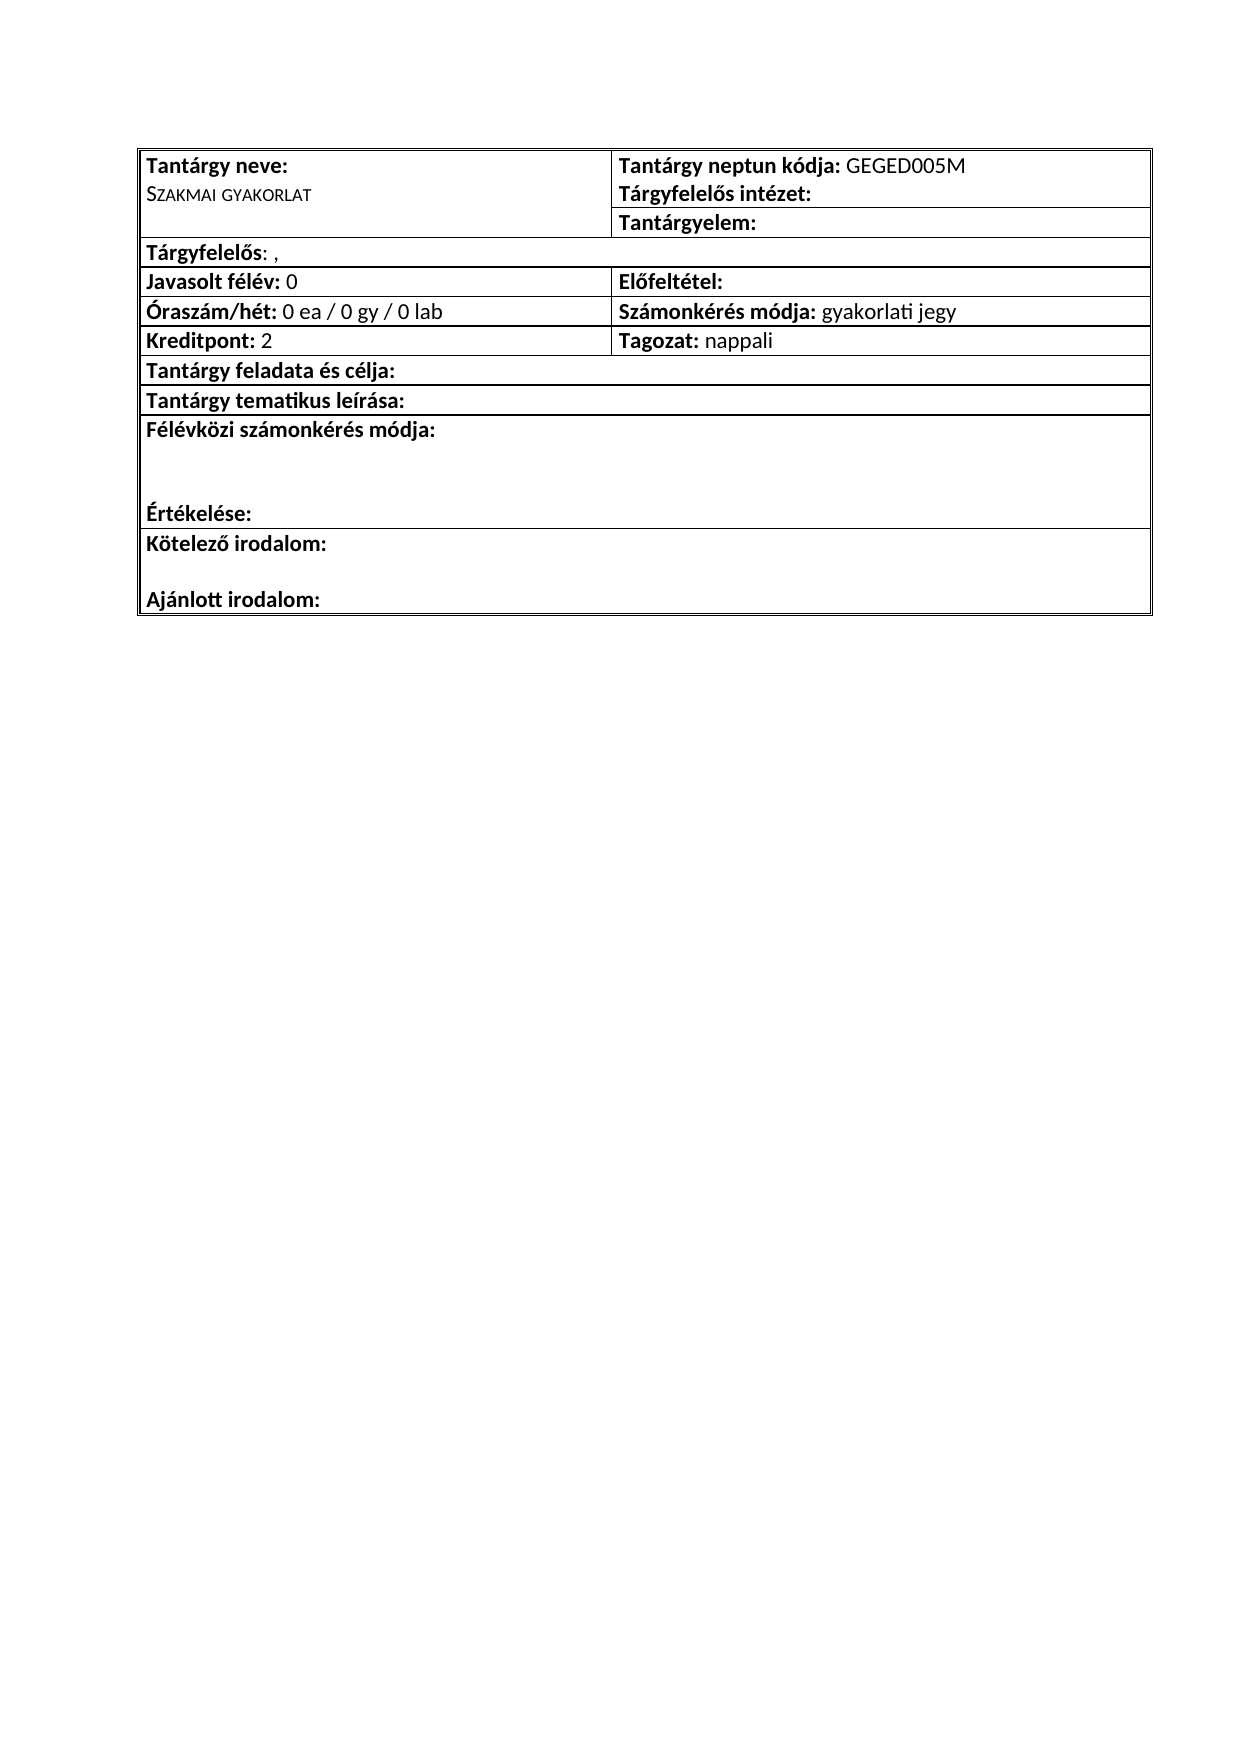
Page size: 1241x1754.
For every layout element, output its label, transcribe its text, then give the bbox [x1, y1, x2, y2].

table_cell Tárgyfelelős: , [141, 238, 1150, 266]
table_cell Óraszám/hét: 0 ea / 0 gy / 0 lab [141, 297, 611, 325]
table_header Tantárgy neptun kódja: GEGED005M Tárgyfelelős intézet: [612, 151, 1150, 207]
table_cell Tagozat: nappali [612, 327, 1150, 355]
table_cell Javasolt félév: 0 [141, 268, 611, 296]
table_cell Kreditpont: 2 [141, 327, 611, 355]
table_cell Tantárgy tematikus leírása: [141, 386, 1150, 414]
table_header Tantárgy neve: Szakmai gyakorlat [141, 151, 611, 236]
table_cell Kötelező irodalom: Ajánlott irodalom: [141, 529, 1150, 613]
table_cell Félévközi számonkérés módja: Értékelése: [141, 416, 1150, 527]
table_cell Előfeltétel: [612, 268, 1150, 296]
table_cell Tantárgyelem: [612, 208, 1150, 236]
table_cell Tantárgy feladata és célja: [141, 356, 1150, 384]
table_cell Számonkérés módja: gyakorlati jegy [612, 297, 1150, 325]
